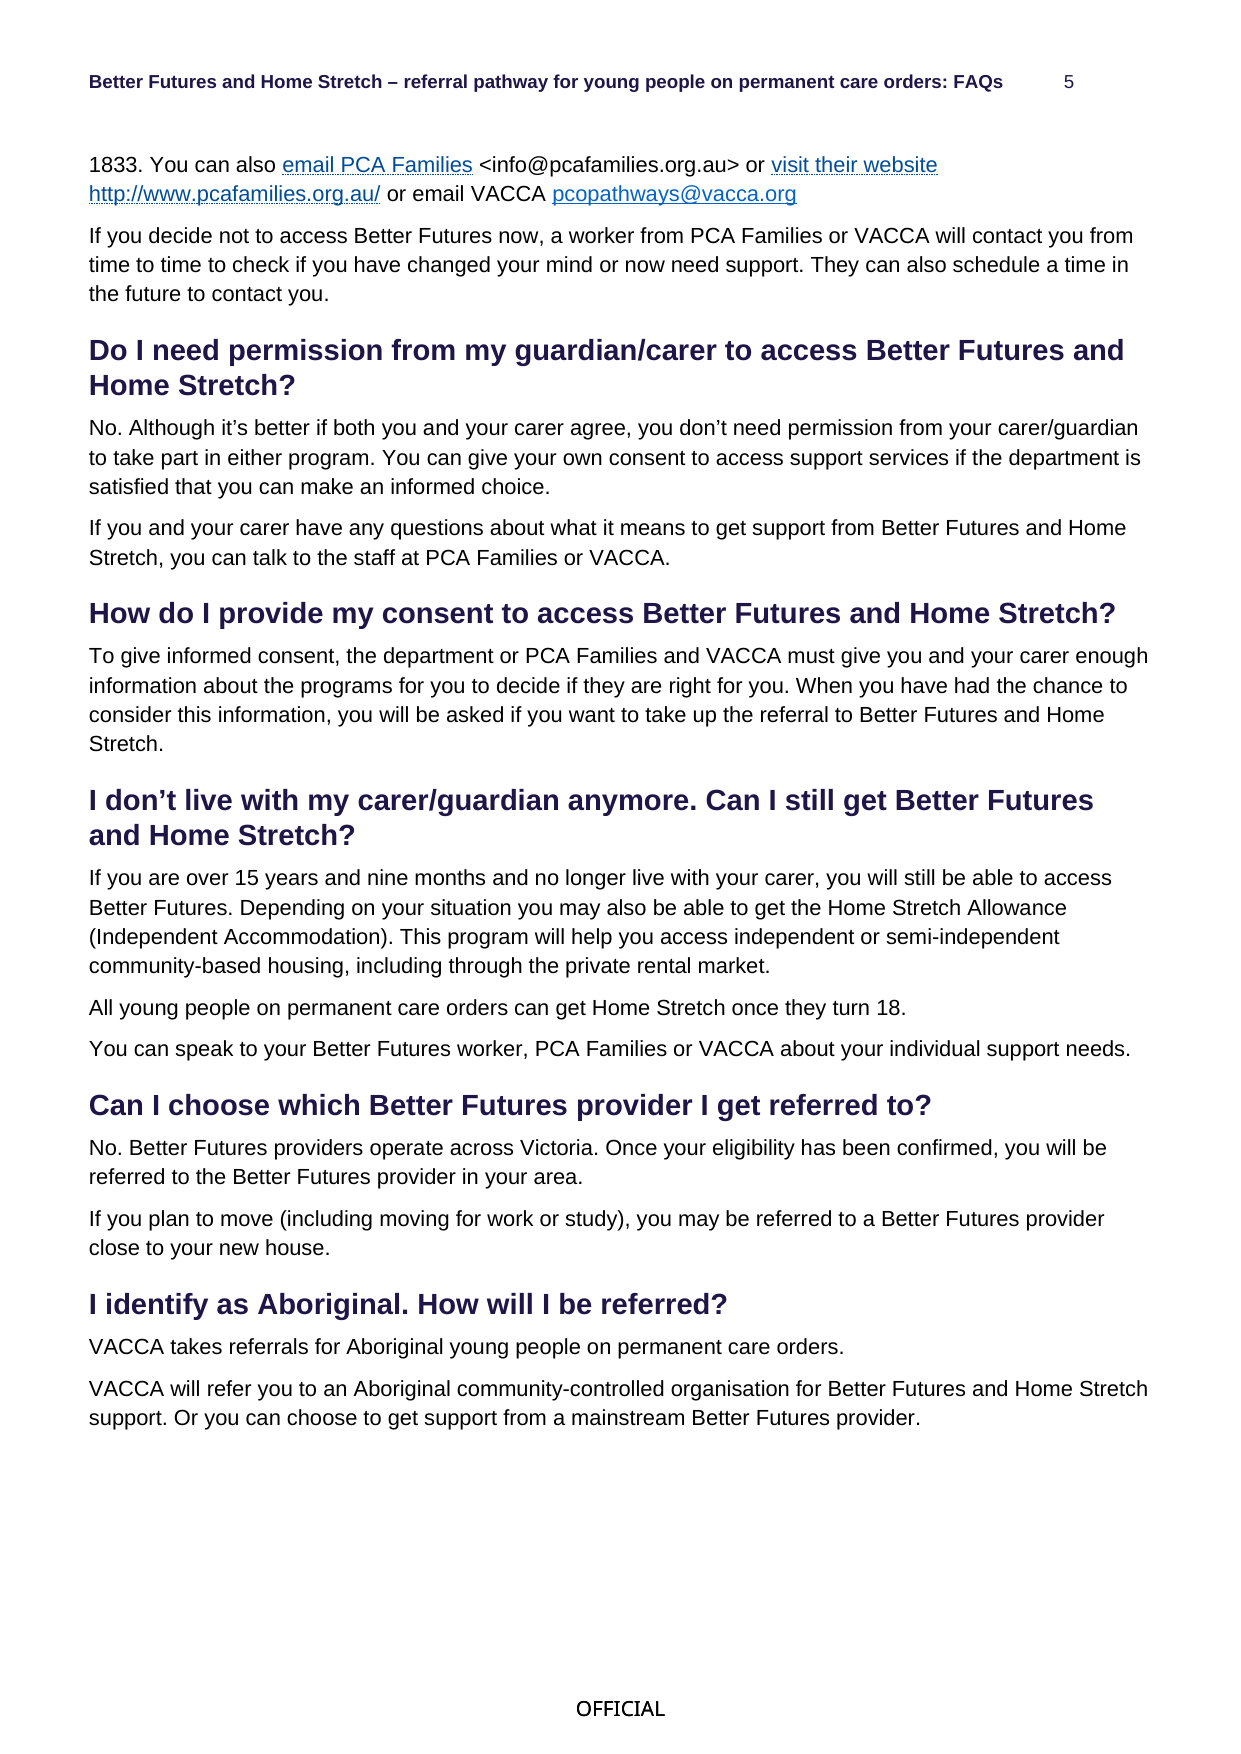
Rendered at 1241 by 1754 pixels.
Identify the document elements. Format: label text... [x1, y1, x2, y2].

text I identify as Aboriginal. How will I be referred? [89, 1285, 1152, 1321]
text If you decide not to access Better Futures now, a worker from PCA Families or VACCA will contact you from time to time to check if you have changed your mind or now need support. They can also schedule a time in the future to contact you. [89, 218, 1152, 306]
text How do I provide my consent to access Better Futures and Home Stretch? [89, 594, 1152, 630]
text To give informed consent, the department or PCA Families and VACCA must give you and your carer enough information about the programs for you to decide if they are right for you. When you have had the chance to consider this information, you will be asked if you want to take up the referral to Better Futures and Home Stretch. [89, 639, 1152, 756]
text Can I choose which Better Futures provider I get referred to? [89, 1086, 1152, 1122]
text VACCA takes referrals for Aboriginal young people on permanent care orders. [89, 1330, 1152, 1359]
text If you are over 15 years and nine months and no longer live with your carer, you will still be able to access Better Futures. Depending on your situation you may also be able to get the Home Stretch Allowance (Independent Accommodation). This program will help you access independent or semi-independent community-based housing, including through the private rental market. [89, 861, 1152, 978]
text You can speak to your Better Futures worker, PCA Families or VACCA about your individual support needs. [89, 1032, 1152, 1061]
text VACCA will refer you to an Aboriginal community-controlled organisation for Better Futures and Home Stretch support. Or you can choose to get support from a mainstream Better Futures provider. [89, 1372, 1152, 1430]
text If you plan to move (including moving for work or study), you may be referred to a Better Futures provider close to your new house. [89, 1202, 1152, 1260]
text If you and your carer have any questions about what it means to get support from Better Futures and Home Stretch, you can talk to the staff at PCA Families or VACCA. [89, 511, 1152, 569]
text I don’t live with my carer/guardian anymore. Can I still get Better Futures and Home Stretch? [89, 781, 1152, 852]
text No. Better Futures providers operate across Victoria. Once your eligibility has been confirmed, you will be referred to the Better Futures provider in your area. [89, 1131, 1152, 1189]
text No. Although it’s better if both you and your carer agree, you don’t need permission from your carer/guardian to take part in either program. You can give your own consent to access support services if the department is satisfied that you can make an informed choice. [89, 411, 1152, 499]
text All young people on permanent care orders can get Home Stretch once they turn 18. [89, 990, 1152, 1019]
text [89, 148, 1152, 206]
text Do I need permission from my guardian/carer to access Better Futures and Home Stretch? [89, 331, 1152, 402]
